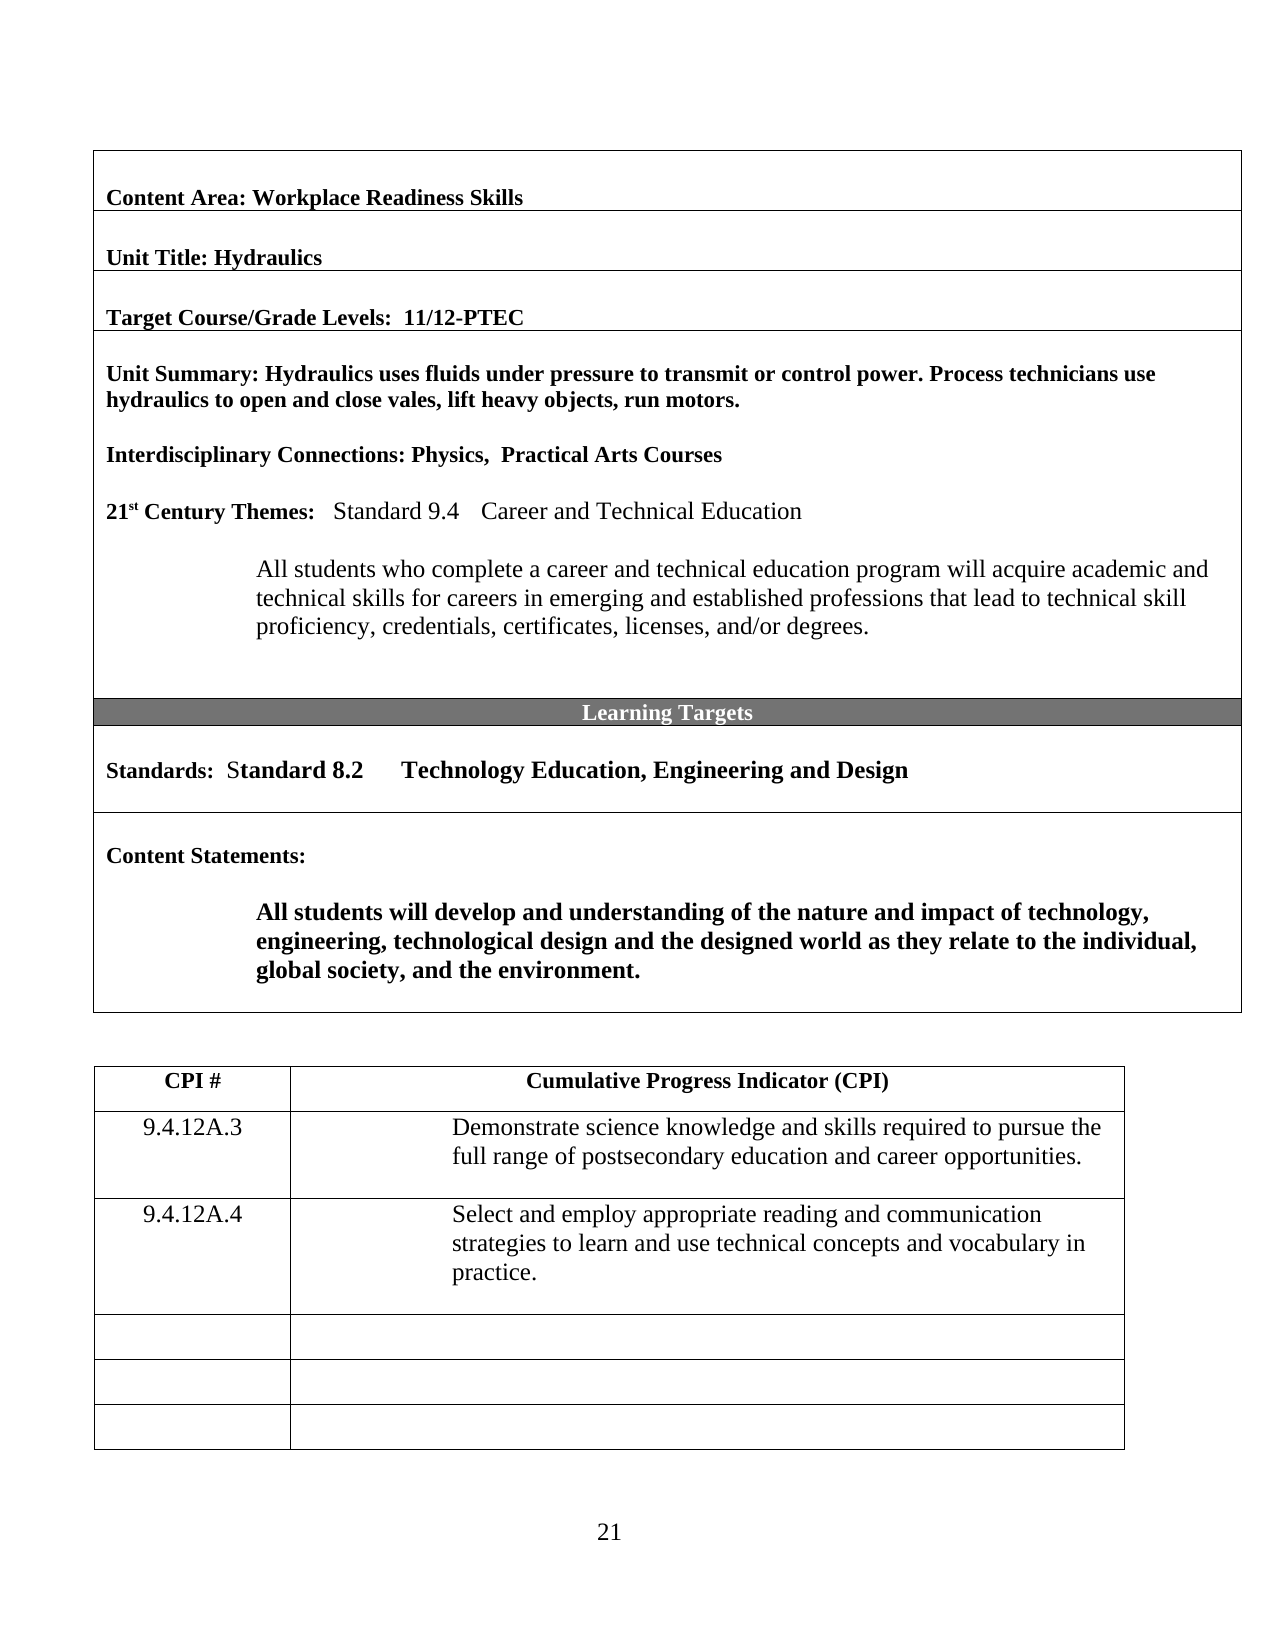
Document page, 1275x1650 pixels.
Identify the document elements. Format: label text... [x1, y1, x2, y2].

table_cell [95, 1405, 290, 1449]
table_cell Demonstrate science knowledge and skills required to pursue the full range of postsecondary education and career opportunities. [291, 1112, 1124, 1198]
table_cell Unit Title: Hydraulics [94, 211, 1241, 270]
table_cell [95, 1315, 290, 1359]
table_cell Content Statements: All students will develop and understanding of the nature and impact of technology, engineering, technological design and the designed world as they relate to the individual, global society, and the environment. [94, 813, 1241, 1012]
table_cell Select and employ appropriate reading and communication strategies to learn and use technical concepts and vocabulary in practice. [291, 1199, 1124, 1314]
table_cell [95, 1360, 290, 1404]
table_cell 9.4.12A.4 [95, 1199, 290, 1314]
table_cell Unit Summary: Hydraulics uses fluids under pressure to transmit or control power. Process technicians use hydraulics to open and close vales, lift heavy objects, run motors. Interdisciplinary Connections: Physics, Practical Arts Courses 21st Century Themes: Standard 9.4 Career and Technical Education All students who complete a career and technical education program will acquire academic and technical skills for careers in emerging and established professions that lead to technical skill proficiency, credentials, certificates, licenses, and/or degrees. [94, 331, 1241, 698]
table_cell [291, 1315, 1124, 1359]
table_cell Standards: Standard 8.2 Technology Education, Engineering and Design [94, 726, 1241, 812]
table_cell 9.4.12A.3 [95, 1112, 290, 1198]
table_header Cumulative Progress Indicator (CPI) [291, 1067, 1124, 1111]
table_cell Target Course/Grade Levels: 11/12-PTEC [94, 271, 1241, 330]
table_cell [291, 1405, 1124, 1449]
table_header CPI # [95, 1067, 290, 1111]
table_cell Content Area: Workplace Readiness Skills [94, 151, 1241, 210]
table_cell Learning Targets [94, 699, 1241, 725]
table_cell [291, 1360, 1124, 1404]
